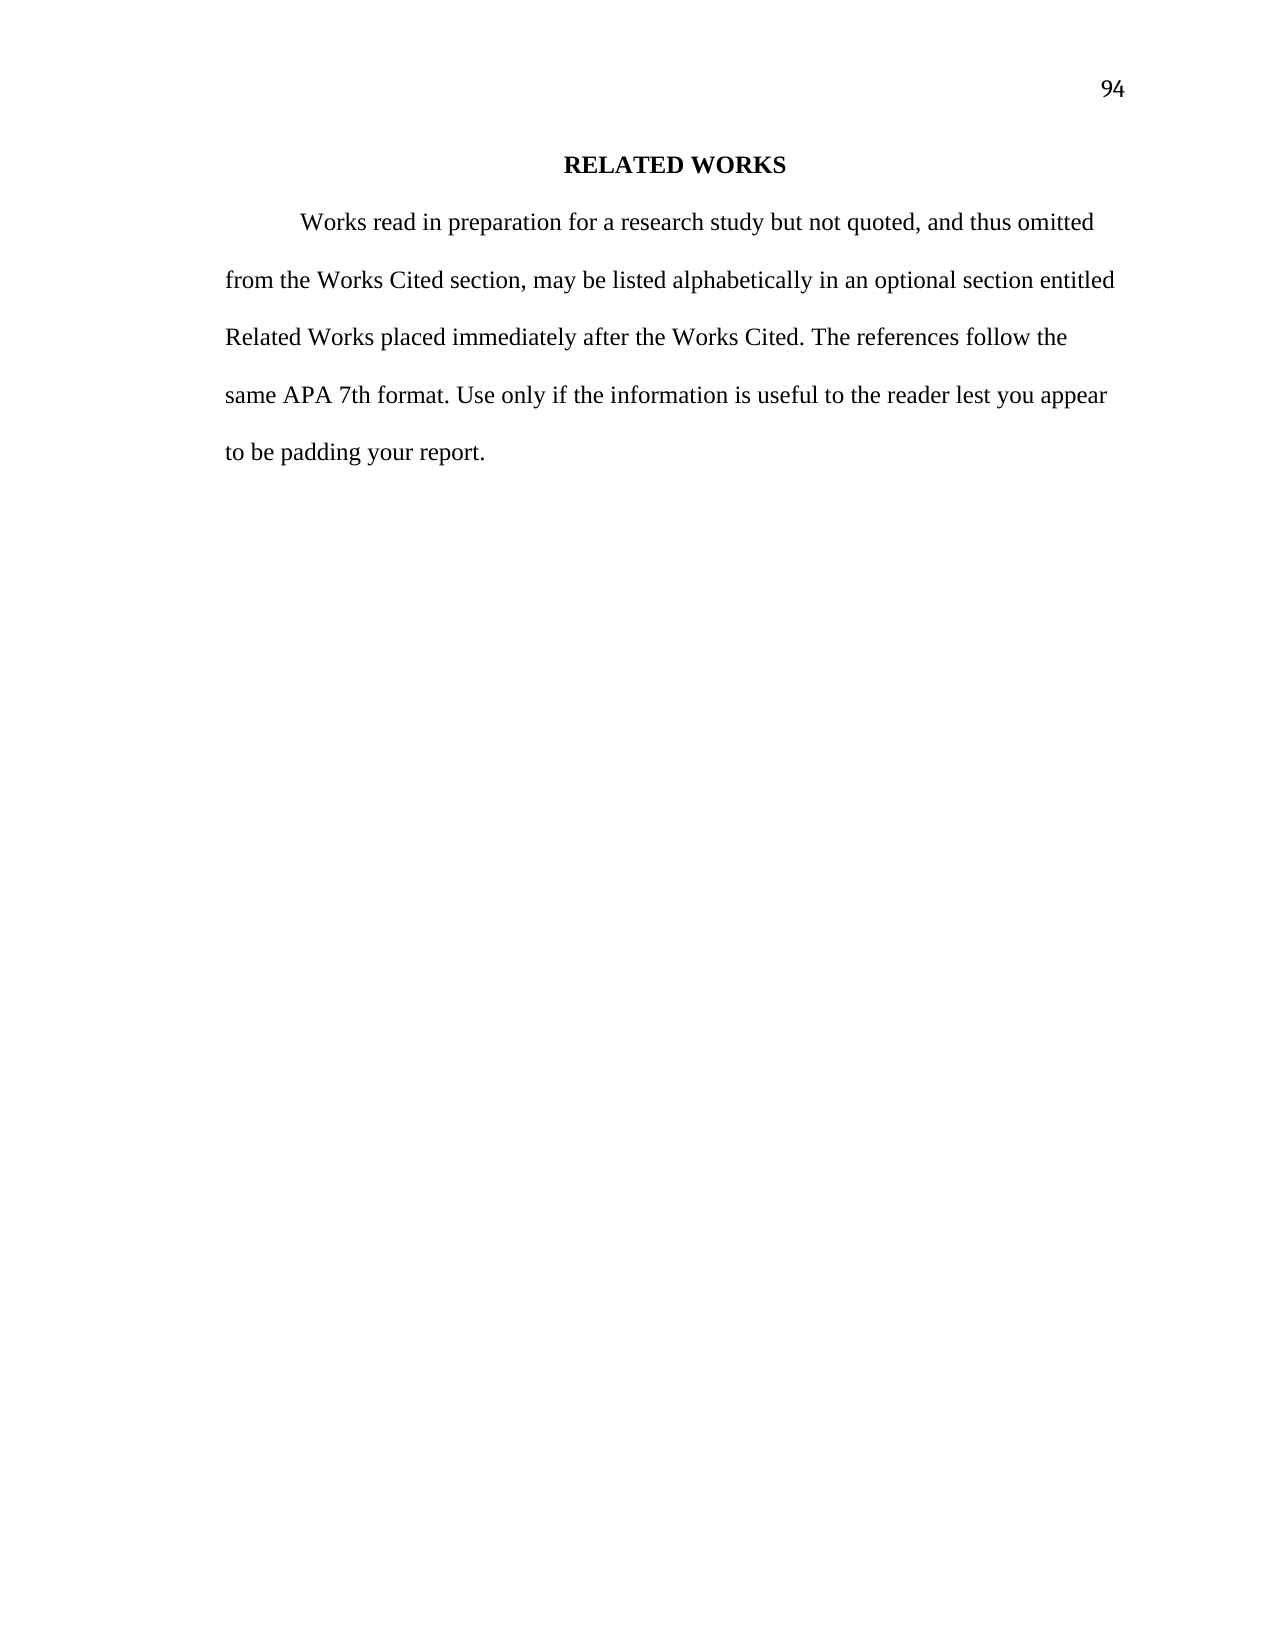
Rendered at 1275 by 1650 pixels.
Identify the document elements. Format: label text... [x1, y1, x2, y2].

text RELATED WORKS [225, 150, 1125, 179]
text Works read in preparation for a research study but not quoted, and thus omitted from the Works Cited section, may be listed alphabetically in an optional section entitled Related Works placed immediately after the Works Cited. The references follow the same APA 7th format. Use only if the information is useful to the reader lest you appear to be padding your report. [225, 207, 1125, 466]
